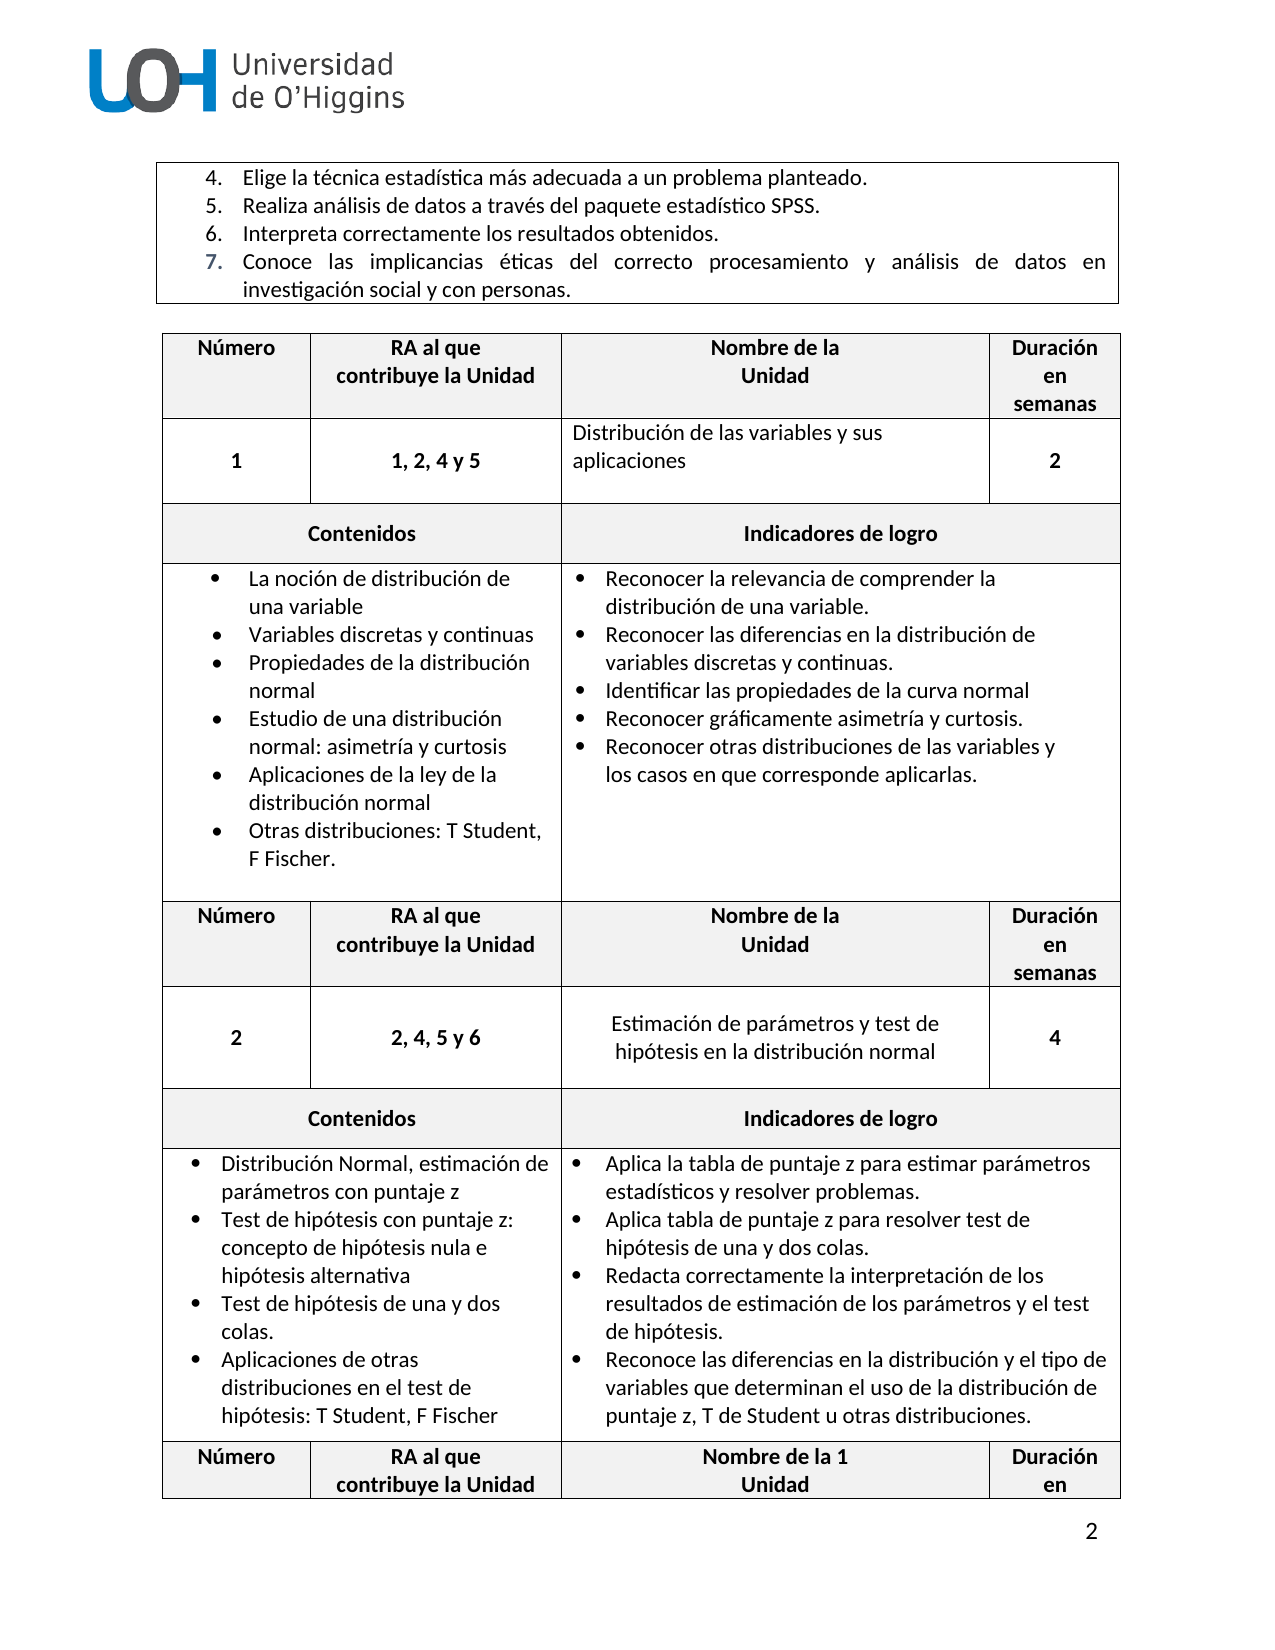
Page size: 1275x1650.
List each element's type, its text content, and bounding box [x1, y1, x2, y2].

table_header Nombre de la Unidad [562, 334, 989, 417]
table_cell 2, 4, 5 y 6 [311, 987, 561, 1088]
table_cell Indicadores de logro [562, 504, 1120, 563]
table_cell La noción de distribución de una variable Variables discretas y continuas Propiedades de la distribución normal Estudio de una distribución normal: asimetría y curtosis Aplicaciones de la ley de la distribución normal Otras distribuciones: T Student, F Fischer. [163, 564, 561, 901]
table_cell Reconocer la relevancia de comprender la distribución de una variable. Reconocer las diferencias en la distribución de variables discretas y continuas. Identificar las propiedades de la curva normal Reconocer gráficamente asimetría y curtosis. Reconocer otras distribuciones de las variables y los casos en que corresponde aplicarlas. [562, 564, 1120, 901]
picture [82, 41, 408, 121]
table_cell Número [163, 1442, 310, 1498]
table_header Número [163, 334, 310, 417]
table_cell Distribución de las variables y sus aplicaciones [562, 419, 989, 503]
table_cell 1, 2, 4 y 5 [311, 419, 561, 503]
table_cell Contenidos [163, 504, 561, 563]
table_cell Estimación de parámetros y test de hipótesis en la distribución normal [562, 987, 989, 1088]
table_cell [157, 163, 1118, 303]
table_cell Aplica la tabla de puntaje z para estimar parámetros estadísticos y resolver problemas. Aplica tabla de puntaje z para resolver test de hipótesis de una y dos colas. Redacta correctamente la interpretación de los resultados de estimación de los parámetros y el test de hipótesis. Reconoce las diferencias en la distribución y el tipo de variables que determinan el uso de la distribución de puntaje z, T de Student u otras distribuciones. [562, 1149, 1120, 1441]
table_header RA al que contribuye la Unidad [311, 334, 561, 417]
table_cell 2 [163, 987, 310, 1088]
table_cell Indicadores de logro [562, 1089, 1120, 1148]
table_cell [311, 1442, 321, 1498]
table_cell 2 [990, 419, 1120, 503]
table_cell Contenidos [163, 1089, 561, 1148]
table_cell 1 [163, 419, 310, 503]
table_cell Nombre de la Unidad [562, 902, 989, 986]
table_cell RA al que contribuye la Unidad [311, 902, 561, 986]
table_cell 4 [990, 987, 1120, 1088]
table_cell Distribución Normal, estimación de parámetros con puntaje z Test de hipótesis con puntaje z: concepto de hipótesis nula e hipótesis alternativa Test de hipótesis de una y dos colas. Aplicaciones de otras distribuciones en el test de hipótesis: T Student, F Fischer [163, 1149, 561, 1441]
table_cell Número [163, 902, 310, 986]
